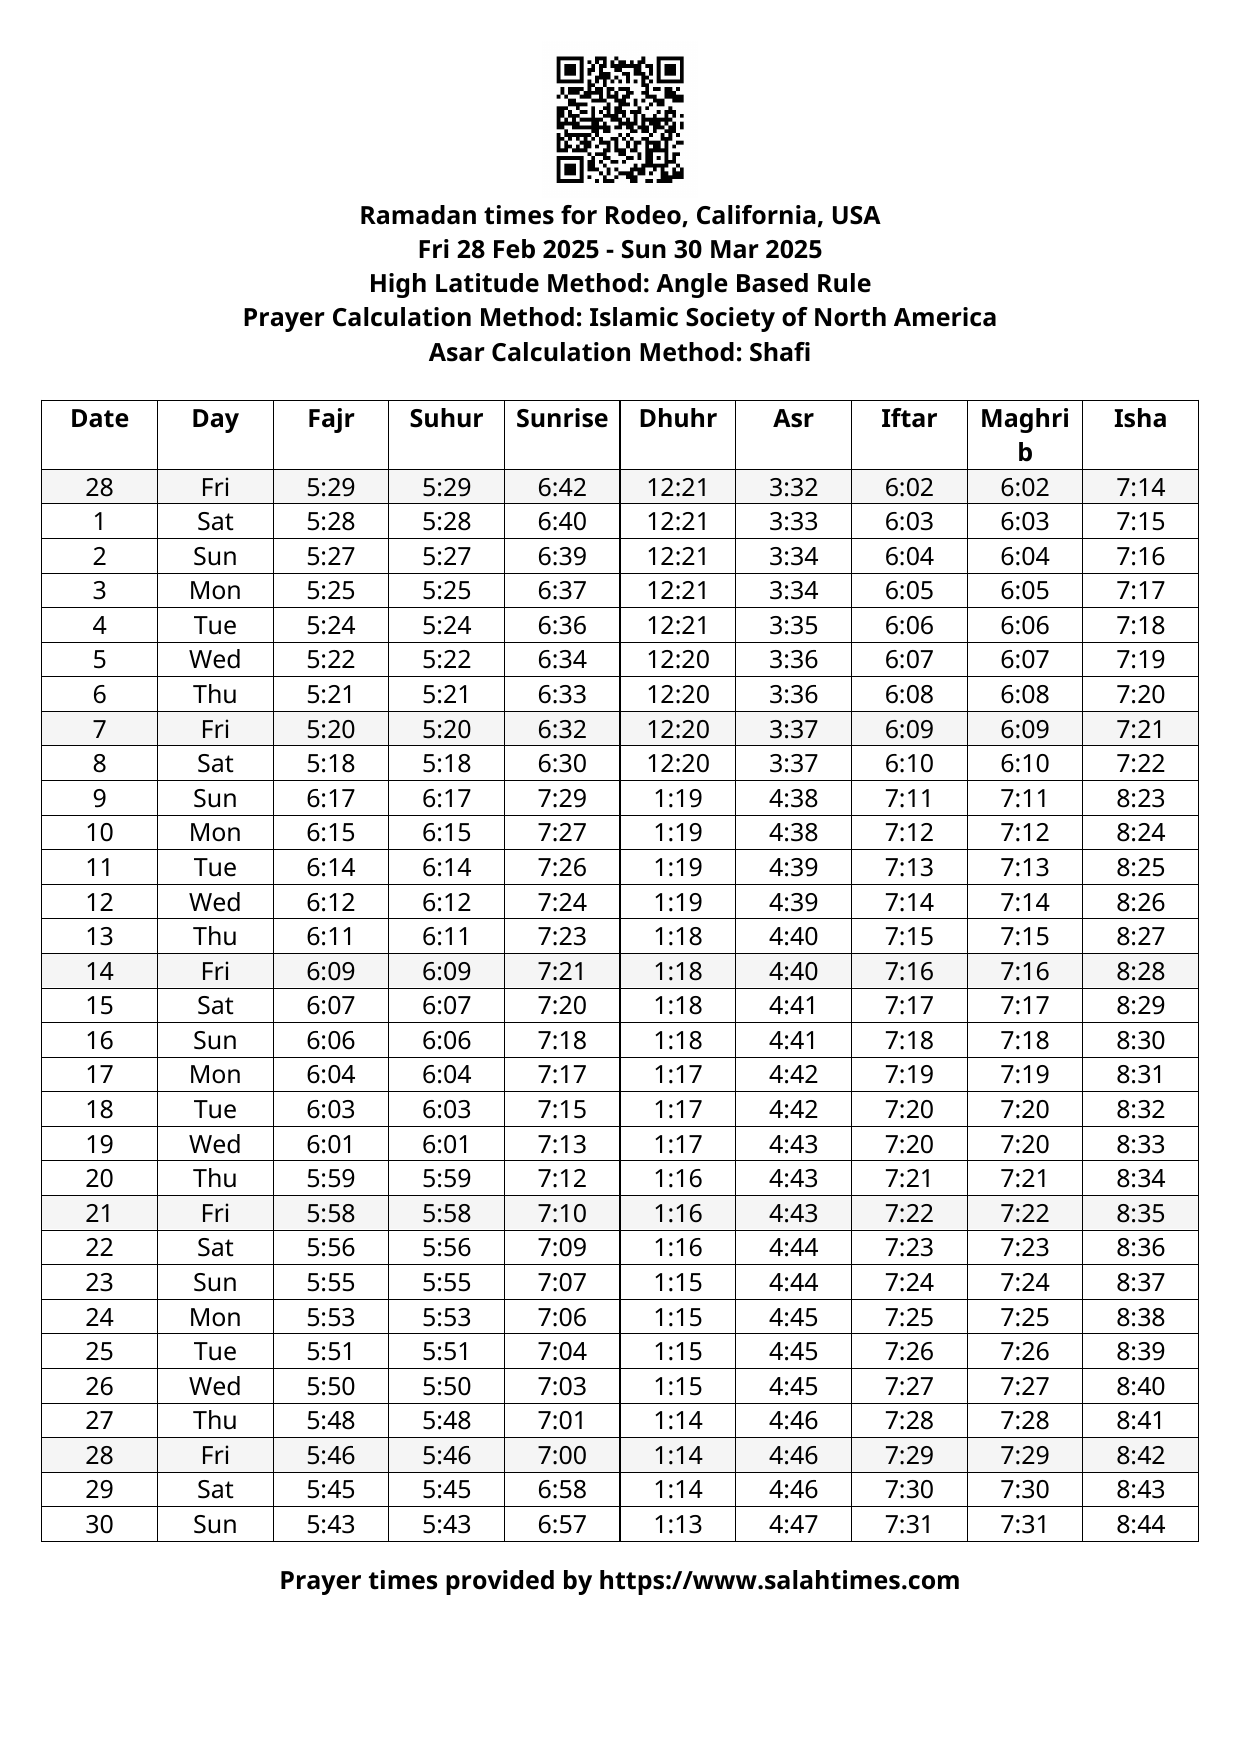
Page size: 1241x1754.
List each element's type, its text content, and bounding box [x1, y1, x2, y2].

table_cell 6:05 [968, 574, 1082, 607]
table_cell 5:29 [389, 470, 504, 503]
table_cell 8:33 [1083, 1127, 1198, 1160]
table_cell 7:21 [1083, 712, 1198, 745]
table_cell 1:18 [621, 919, 735, 953]
table_cell 7:14 [852, 885, 967, 918]
table_cell 6:03 [852, 504, 967, 538]
table_cell 1:17 [621, 1092, 735, 1126]
table_cell 7:28 [852, 1404, 967, 1437]
table_cell 5:51 [389, 1334, 504, 1368]
table_cell 8:40 [1083, 1369, 1198, 1402]
table_cell 7:27 [505, 816, 619, 849]
table_cell 8:37 [1083, 1265, 1198, 1299]
table_cell 8:39 [1083, 1334, 1198, 1368]
table_cell 6:39 [505, 539, 619, 572]
table_cell 3:35 [736, 608, 851, 642]
table_cell 4:43 [736, 1161, 851, 1195]
table_cell 7:12 [505, 1161, 619, 1195]
table_cell 5:56 [274, 1231, 388, 1264]
table_cell 6:02 [968, 470, 1082, 503]
table_cell 11 [42, 850, 157, 884]
table_cell 4:40 [736, 919, 851, 953]
table_header Day [158, 401, 273, 469]
table_header Sunrise [505, 401, 619, 469]
table_cell Sun [158, 1023, 273, 1057]
table_cell 1:15 [621, 1300, 735, 1333]
table_cell 7:25 [852, 1300, 967, 1333]
table_cell 4:41 [736, 1023, 851, 1057]
table_cell 6:04 [274, 1058, 388, 1091]
table_cell 6:07 [389, 989, 504, 1022]
text Prayer Calculation Method: Islamic Society of North America [42, 300, 1198, 334]
table_cell 7:26 [852, 1334, 967, 1368]
table_cell 18 [42, 1092, 157, 1126]
table_cell 7:20 [852, 1127, 967, 1160]
table_cell 6:09 [389, 954, 504, 987]
table_cell 7:30 [852, 1473, 967, 1506]
table_cell 5:29 [274, 470, 388, 503]
table_cell 8:28 [1083, 954, 1198, 987]
table_cell 12:21 [621, 608, 735, 642]
table_cell 28 [42, 470, 157, 503]
table_cell 5:25 [274, 574, 388, 607]
table_cell 7:01 [505, 1404, 619, 1437]
table_cell Wed [158, 885, 273, 918]
table_cell Sat [158, 1231, 273, 1264]
table_cell 6:09 [274, 954, 388, 987]
table_cell Thu [158, 1404, 273, 1437]
table_cell 1:14 [621, 1438, 735, 1472]
table_cell 6:01 [274, 1127, 388, 1160]
table_cell 1:16 [621, 1231, 735, 1264]
table_cell 5:22 [274, 643, 388, 676]
table_cell 6 [42, 677, 157, 711]
table_cell 6:34 [505, 643, 619, 676]
table_cell 1:18 [621, 989, 735, 1022]
table_cell Sat [158, 1473, 273, 1506]
table_cell 12:20 [621, 746, 735, 780]
table_cell 5:21 [389, 677, 504, 711]
table_cell 5:53 [389, 1300, 504, 1333]
table_cell 3:32 [736, 470, 851, 503]
table_cell 1:19 [621, 850, 735, 884]
table_cell 1 [42, 504, 157, 538]
table_cell 5:24 [274, 608, 388, 642]
table_cell Thu [158, 1161, 273, 1195]
table_cell 3:37 [736, 712, 851, 745]
table_cell 7 [42, 712, 157, 745]
table_cell 6:17 [274, 781, 388, 814]
text Ramadan times for Rodeo, California, USA [42, 198, 1198, 232]
table_cell 6:30 [505, 746, 619, 780]
table_cell 7:06 [505, 1300, 619, 1333]
table_cell 6:11 [389, 919, 504, 953]
table_cell 6:12 [389, 885, 504, 918]
table_cell 3:34 [736, 539, 851, 572]
table_cell 1:17 [621, 1058, 735, 1091]
table_header Dhuhr [621, 401, 735, 469]
table_cell 7:22 [1083, 746, 1198, 780]
table_cell 7:27 [968, 1369, 1082, 1402]
table_cell 7:30 [968, 1473, 1082, 1506]
table_cell 7:11 [852, 781, 967, 814]
table_cell 4:40 [736, 954, 851, 987]
table_cell 13 [42, 919, 157, 953]
table_header Suhur [389, 401, 504, 469]
table_cell 6:02 [852, 470, 967, 503]
table_cell 15 [42, 989, 157, 1022]
table_cell Thu [158, 677, 273, 711]
table_cell 4:38 [736, 816, 851, 849]
table_cell 7:15 [505, 1092, 619, 1126]
table_cell 5:55 [274, 1265, 388, 1299]
table_cell 6:10 [852, 746, 967, 780]
table_cell 7:18 [505, 1023, 619, 1057]
table_cell 7:29 [968, 1438, 1082, 1472]
table_cell 5:22 [389, 643, 504, 676]
table_cell 7:20 [1083, 677, 1198, 711]
table_cell 19 [42, 1127, 157, 1160]
table_cell 6:58 [505, 1473, 619, 1506]
table_cell 7:04 [505, 1334, 619, 1368]
table_cell 8:24 [1083, 816, 1198, 849]
table_cell 4:41 [736, 989, 851, 1022]
table_cell 7:24 [852, 1265, 967, 1299]
table_cell 4:45 [736, 1334, 851, 1368]
table_cell Mon [158, 1058, 273, 1091]
table_cell 27 [42, 1404, 157, 1437]
picture [542, 41, 699, 198]
table_cell 14 [42, 954, 157, 987]
table_cell Sun [158, 781, 273, 814]
table_cell 8:26 [1083, 885, 1198, 918]
table_cell Fri [158, 954, 273, 987]
table_cell 1:16 [621, 1196, 735, 1229]
table_cell 7:31 [852, 1507, 967, 1541]
table_cell 3 [42, 574, 157, 607]
table_cell 6:37 [505, 574, 619, 607]
table_cell 1:15 [621, 1369, 735, 1402]
table_cell 7:21 [505, 954, 619, 987]
table_cell 7:14 [1083, 470, 1198, 503]
table_cell 28 [42, 1438, 157, 1472]
table_cell 7:15 [1083, 504, 1198, 538]
table_cell 6:40 [505, 504, 619, 538]
table_cell 7:28 [968, 1404, 1082, 1437]
table_cell 7:09 [505, 1231, 619, 1264]
table_cell 4:46 [736, 1473, 851, 1506]
table_cell 6:06 [274, 1023, 388, 1057]
table_cell 17 [42, 1058, 157, 1091]
table_cell 4:39 [736, 885, 851, 918]
table_cell 7:17 [1083, 574, 1198, 607]
table_cell 7:17 [505, 1058, 619, 1091]
table_cell 7:00 [505, 1438, 619, 1472]
table_cell 8:23 [1083, 781, 1198, 814]
table_cell 7:18 [852, 1023, 967, 1057]
table_cell 1:18 [621, 1023, 735, 1057]
table_cell Wed [158, 643, 273, 676]
table_cell 4 [42, 608, 157, 642]
table_cell 4:45 [736, 1369, 851, 1402]
table_cell 7:10 [505, 1196, 619, 1229]
table_cell 23 [42, 1265, 157, 1299]
table_cell 7:13 [968, 850, 1082, 884]
table_cell 1:18 [621, 954, 735, 987]
table_cell Wed [158, 1127, 273, 1160]
table_cell 7:29 [505, 781, 619, 814]
table_cell Tue [158, 1092, 273, 1126]
table_cell 5 [42, 643, 157, 676]
table_header Fajr [274, 401, 388, 469]
table_cell 6:07 [274, 989, 388, 1022]
table_cell Mon [158, 816, 273, 849]
table_cell 5:20 [389, 712, 504, 745]
table_cell Sun [158, 1507, 273, 1541]
table_cell 12:21 [621, 470, 735, 503]
table_cell 5:46 [389, 1438, 504, 1472]
table_cell 1:15 [621, 1334, 735, 1368]
table_cell 12:21 [621, 539, 735, 572]
text Asar Calculation Method: Shafi [42, 334, 1198, 368]
table_cell 7:23 [968, 1231, 1082, 1264]
table_cell 7:27 [852, 1369, 967, 1402]
table_cell 8:32 [1083, 1092, 1198, 1126]
table_cell 8:25 [1083, 850, 1198, 884]
table_cell 12:20 [621, 712, 735, 745]
table_cell 21 [42, 1196, 157, 1229]
table_cell Tue [158, 850, 273, 884]
table_cell 5:28 [274, 504, 388, 538]
table_cell 4:46 [736, 1404, 851, 1437]
table_cell 20 [42, 1161, 157, 1195]
table_cell 7:17 [852, 989, 967, 1022]
table_cell Wed [158, 1369, 273, 1402]
table_cell 6:32 [505, 712, 619, 745]
table_cell 7:18 [968, 1023, 1082, 1057]
table_cell Sun [158, 1265, 273, 1299]
table_cell 5:58 [274, 1196, 388, 1229]
table_cell 7:16 [1083, 539, 1198, 572]
table_cell 4:42 [736, 1092, 851, 1126]
text Prayer times provided by https://www.salahtimes.com [42, 1563, 1198, 1597]
table_cell 6:57 [505, 1507, 619, 1541]
table_cell 7:14 [968, 885, 1082, 918]
table_header Date [42, 401, 157, 469]
table_cell 1:14 [621, 1404, 735, 1437]
table_cell 29 [42, 1473, 157, 1506]
table_cell 3:36 [736, 677, 851, 711]
table_cell 5:55 [389, 1265, 504, 1299]
table_cell 1:15 [621, 1265, 735, 1299]
table_cell 8:38 [1083, 1300, 1198, 1333]
table_cell 1:19 [621, 885, 735, 918]
table_cell 7:15 [852, 919, 967, 953]
table_cell 25 [42, 1334, 157, 1368]
table_cell 5:56 [389, 1231, 504, 1264]
table_header Isha [1083, 401, 1198, 469]
table_cell 7:19 [1083, 643, 1198, 676]
table_cell 8:30 [1083, 1023, 1198, 1057]
table_cell 5:28 [389, 504, 504, 538]
table_cell 7:22 [968, 1196, 1082, 1229]
table_cell Tue [158, 1334, 273, 1368]
table_cell Sun [158, 539, 273, 572]
table_cell 5:48 [389, 1404, 504, 1437]
table_cell 7:23 [852, 1231, 967, 1264]
table_cell 7:21 [852, 1161, 967, 1195]
table_cell 6:03 [389, 1092, 504, 1126]
table_cell 8:36 [1083, 1231, 1198, 1264]
table_cell 7:24 [505, 885, 619, 918]
table_cell 7:18 [1083, 608, 1198, 642]
table_cell 5:43 [274, 1507, 388, 1541]
table_cell 8:35 [1083, 1196, 1198, 1229]
table_cell 3:37 [736, 746, 851, 780]
table_cell 6:08 [852, 677, 967, 711]
table_cell 1:19 [621, 816, 735, 849]
table_cell 6:11 [274, 919, 388, 953]
table_cell 3:36 [736, 643, 851, 676]
table_cell 8:41 [1083, 1404, 1198, 1437]
table_cell 4:43 [736, 1196, 851, 1229]
table_cell 6:05 [852, 574, 967, 607]
table_cell 6:07 [968, 643, 1082, 676]
table_cell 8:29 [1083, 989, 1198, 1022]
table_cell 7:17 [968, 989, 1082, 1022]
table_cell 22 [42, 1231, 157, 1264]
table_cell 12:21 [621, 504, 735, 538]
table_cell 6:04 [968, 539, 1082, 572]
table_cell 5:51 [274, 1334, 388, 1368]
table_cell 6:06 [852, 608, 967, 642]
table_cell 7:13 [852, 850, 967, 884]
table_cell 7:25 [968, 1300, 1082, 1333]
table_cell 1:19 [621, 781, 735, 814]
table_cell 1:16 [621, 1161, 735, 1195]
table_cell Sat [158, 746, 273, 780]
table_cell 5:18 [274, 746, 388, 780]
table_cell 7:29 [852, 1438, 967, 1472]
table_cell 6:04 [852, 539, 967, 572]
text High Latitude Method: Angle Based Rule [42, 266, 1198, 300]
table_cell 8:34 [1083, 1161, 1198, 1195]
table_cell 8:43 [1083, 1473, 1198, 1506]
table_cell 4:44 [736, 1265, 851, 1299]
table_cell 6:42 [505, 470, 619, 503]
table_cell 6:15 [274, 816, 388, 849]
table_cell 4:43 [736, 1127, 851, 1160]
table_cell 7:13 [505, 1127, 619, 1160]
table_cell Fri [158, 470, 273, 503]
table_cell 5:48 [274, 1404, 388, 1437]
table_cell 6:09 [852, 712, 967, 745]
table_cell 7:20 [968, 1127, 1082, 1160]
table_cell Tue [158, 608, 273, 642]
table_cell 4:46 [736, 1438, 851, 1472]
table_cell 8 [42, 746, 157, 780]
table_cell 7:20 [968, 1092, 1082, 1126]
table_cell 3:34 [736, 574, 851, 607]
table_cell 7:20 [852, 1092, 967, 1126]
table_cell 26 [42, 1369, 157, 1402]
table_cell 6:03 [274, 1092, 388, 1126]
table_cell 6:14 [389, 850, 504, 884]
table_cell 4:42 [736, 1058, 851, 1091]
table_cell 7:26 [968, 1334, 1082, 1368]
table_cell 5:45 [389, 1473, 504, 1506]
table_cell 6:17 [389, 781, 504, 814]
table_cell 4:47 [736, 1507, 851, 1541]
table_cell 7:24 [968, 1265, 1082, 1299]
table_cell Fri [158, 1438, 273, 1472]
table_cell 5:58 [389, 1196, 504, 1229]
table_cell 7:12 [852, 816, 967, 849]
table_cell 6:06 [968, 608, 1082, 642]
table_cell 8:42 [1083, 1438, 1198, 1472]
table_header Maghrib [968, 401, 1082, 469]
table_cell 7:16 [852, 954, 967, 987]
table_header Iftar [852, 401, 967, 469]
table_cell 10 [42, 816, 157, 849]
table_cell 6:14 [274, 850, 388, 884]
table_cell 6:33 [505, 677, 619, 711]
table_cell 6:04 [389, 1058, 504, 1091]
table_cell Fri [158, 1196, 273, 1229]
table_cell 6:15 [389, 816, 504, 849]
table_cell 6:36 [505, 608, 619, 642]
table_cell 5:50 [274, 1369, 388, 1402]
table_cell 4:44 [736, 1231, 851, 1264]
table_cell 7:20 [505, 989, 619, 1022]
table_cell 7:22 [852, 1196, 967, 1229]
table_cell 7:26 [505, 850, 619, 884]
table_cell 30 [42, 1507, 157, 1541]
table_cell 8:27 [1083, 919, 1198, 953]
table_cell 5:24 [389, 608, 504, 642]
table_cell 7:11 [968, 781, 1082, 814]
table_cell 5:46 [274, 1438, 388, 1472]
table_cell 12 [42, 885, 157, 918]
table_cell 5:50 [389, 1369, 504, 1402]
table_cell 5:59 [274, 1161, 388, 1195]
table_cell 5:45 [274, 1473, 388, 1506]
table_cell 7:07 [505, 1265, 619, 1299]
table_cell 6:12 [274, 885, 388, 918]
table_cell 6:09 [968, 712, 1082, 745]
table_cell 6:07 [852, 643, 967, 676]
table_cell 12:20 [621, 677, 735, 711]
table_cell 12:20 [621, 643, 735, 676]
table_cell 1:17 [621, 1127, 735, 1160]
table_cell 5:27 [274, 539, 388, 572]
table_cell Fri [158, 712, 273, 745]
table_cell 2 [42, 539, 157, 572]
table_cell Sat [158, 989, 273, 1022]
table_cell 6:10 [968, 746, 1082, 780]
table_cell 12:21 [621, 574, 735, 607]
table_cell 4:38 [736, 781, 851, 814]
table_cell 3:33 [736, 504, 851, 538]
table_cell 7:23 [505, 919, 619, 953]
table_cell Thu [158, 919, 273, 953]
table_cell 7:03 [505, 1369, 619, 1402]
table_cell 6:06 [389, 1023, 504, 1057]
table_cell 6:03 [968, 504, 1082, 538]
table_header Asr [736, 401, 851, 469]
table_cell 5:43 [389, 1507, 504, 1541]
table_cell 5:27 [389, 539, 504, 572]
table_cell 7:12 [968, 816, 1082, 849]
table_cell 5:25 [389, 574, 504, 607]
table_cell 5:21 [274, 677, 388, 711]
table_cell 7:19 [852, 1058, 967, 1091]
table_cell Mon [158, 574, 273, 607]
table_cell 4:39 [736, 850, 851, 884]
table_cell 5:59 [389, 1161, 504, 1195]
table_cell 1:13 [621, 1507, 735, 1541]
table_cell 7:19 [968, 1058, 1082, 1091]
table_cell 5:53 [274, 1300, 388, 1333]
table_cell 5:18 [389, 746, 504, 780]
table_cell 6:01 [389, 1127, 504, 1160]
table_cell 4:45 [736, 1300, 851, 1333]
table_cell Mon [158, 1300, 273, 1333]
text Fri 28 Feb 2025 - Sun 30 Mar 2025 [42, 232, 1198, 266]
table_cell 24 [42, 1300, 157, 1333]
table_cell 8:44 [1083, 1507, 1198, 1541]
table_cell 9 [42, 781, 157, 814]
table_cell 7:21 [968, 1161, 1082, 1195]
table_cell Sat [158, 504, 273, 538]
table_cell 6:08 [968, 677, 1082, 711]
table_cell 1:14 [621, 1473, 735, 1506]
table_cell 5:20 [274, 712, 388, 745]
table_cell 8:31 [1083, 1058, 1198, 1091]
table_cell 7:31 [968, 1507, 1082, 1541]
table_cell 7:15 [968, 919, 1082, 953]
table_cell 16 [42, 1023, 157, 1057]
table_cell 7:16 [968, 954, 1082, 987]
